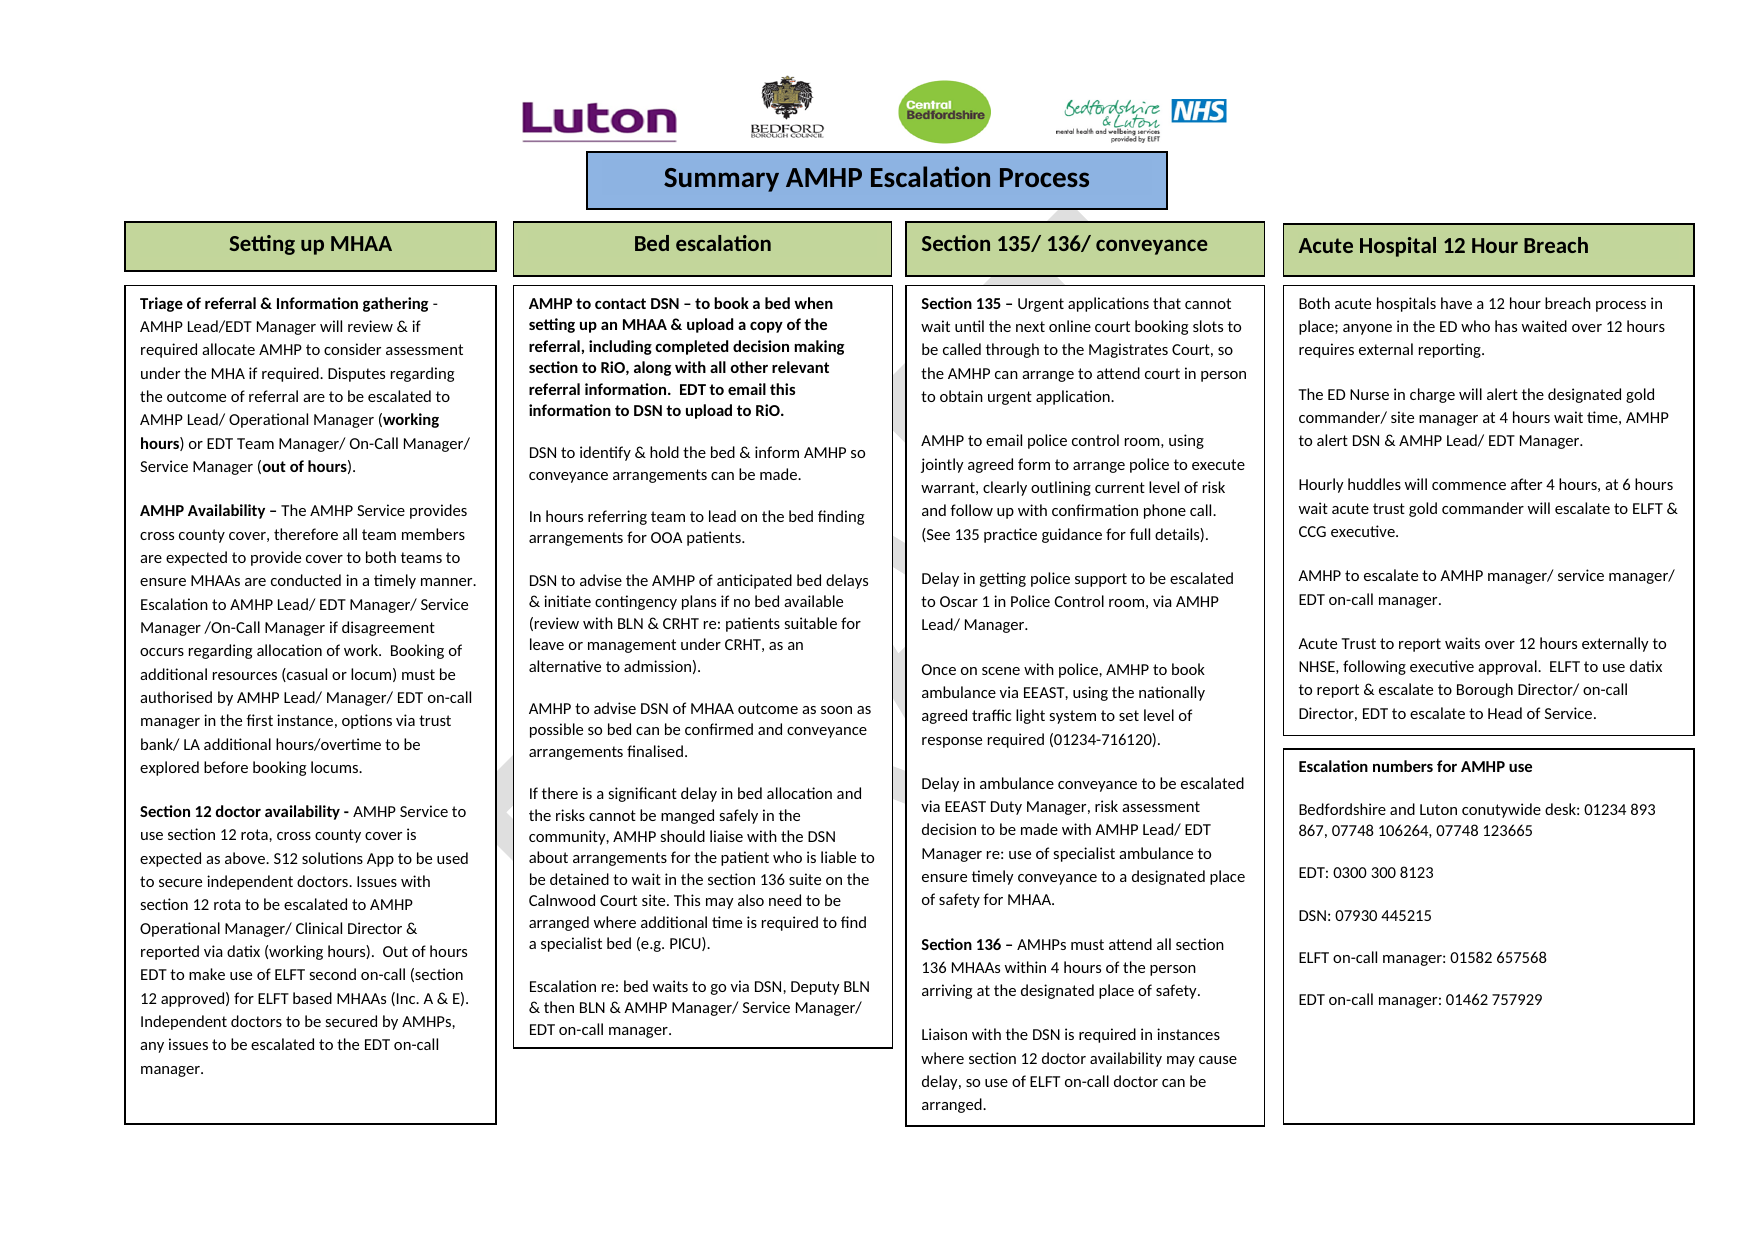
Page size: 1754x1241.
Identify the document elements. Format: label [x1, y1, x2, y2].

picture [506, 73, 1248, 152]
